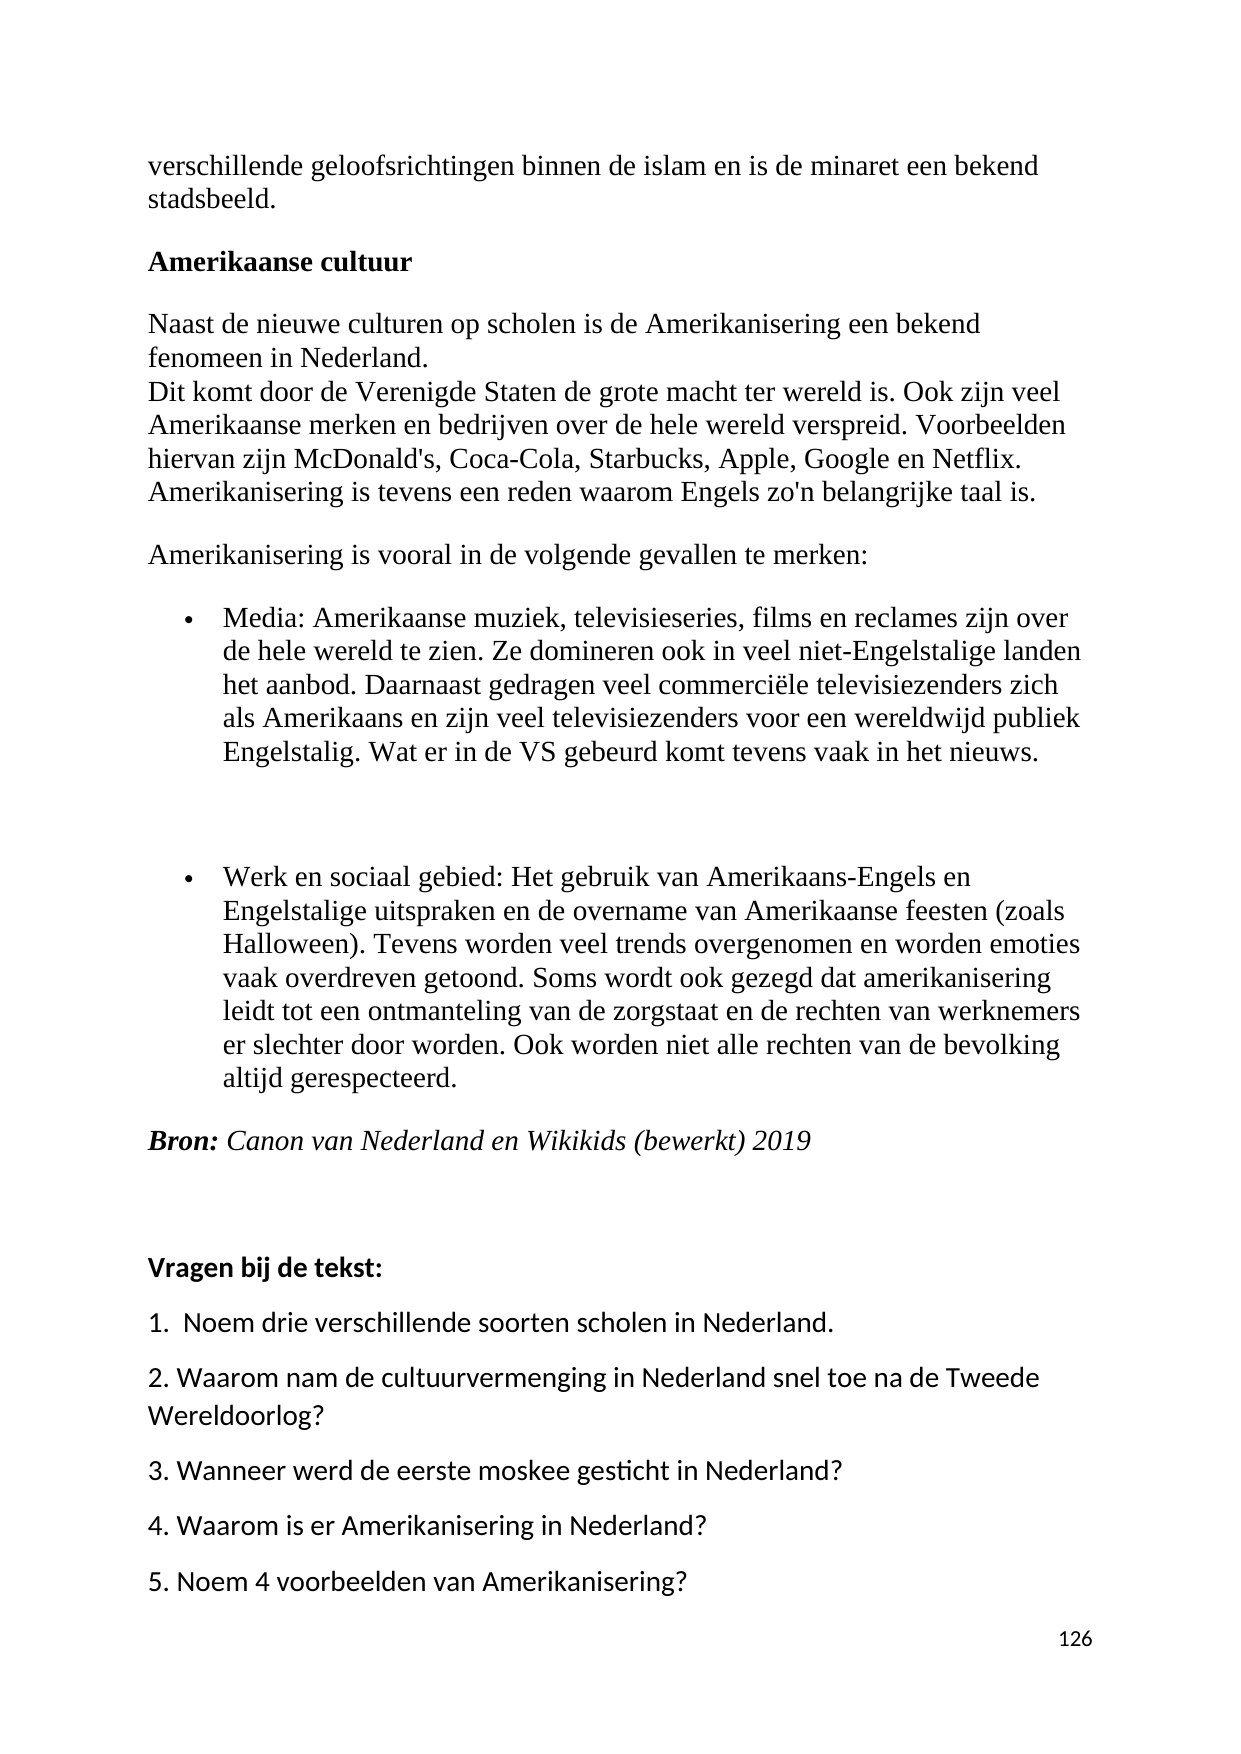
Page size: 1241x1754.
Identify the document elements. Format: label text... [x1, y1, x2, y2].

text 5. Noem 4 voorbeelden van Amerikanisering? [148, 1563, 1093, 1598]
text Amerikanisering is vooral in de volgende gevallen te merken: [148, 537, 1093, 571]
list Media: Amerikaanse muziek, televisieseries, films en reclames zijn over de hele wereld te zien. Ze domineren ook in veel niet-Engelstalige landen het aanbod. Daarnaast gedragen veel commerciële televisiezenders zich als Amerikaans en zijn veel televisiezenders voor een wereldwijd publiek Engelstalig. Wat er in de VS gebeurd komt tevens vaak in het nieuws. [185, 600, 1093, 767]
text 1. Noem drie verschillende soorten scholen in Nederland. [148, 1304, 1093, 1339]
text 2. Waarom nam de cultuurvermenging in Nederland snel toe na de Tweede Wereldoorlog? [148, 1359, 1093, 1433]
text Amerikaanse cultuur [148, 244, 1093, 277]
text Bron: Canon van Nederland en Wikikids (bewerkt) 2019 [148, 1123, 1093, 1157]
text 3. Wanneer werd de eerste moskee gesticht in Nederland? [148, 1452, 1093, 1488]
text 4. Waarom is er Amerikanisering in Nederland? [148, 1507, 1093, 1543]
list Werk en sociaal gebied: Het gebruik van Amerikaans-Engels en Engelstalige uitspraken en de overname van Amerikaanse feesten (zoals Halloween). Tevens worden veel trends overgenomen en worden emoties vaak overdreven getoond. Soms wordt ook gezegd dat amerikanisering leidt tot een ontmanteling van de zorgstaat en de rechten van werknemers er slechter door worden. Ook worden niet alle rechten van de bevolking altijd gerespecteerd. [185, 859, 1093, 1094]
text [148, 148, 1093, 215]
text Vragen bij de tekst: [148, 1249, 1093, 1284]
text Naast de nieuwe culturen op scholen is de Amerikanisering een bekend fenomeen in Nederland. Dit komt door de Verenigde Staten de grote macht ter wereld is. Ook zijn veel Amerikaanse merken en bedrijven over de hele wereld verspreid. Voorbeelden hiervan zijn McDonald's, Coca-Cola, Starbucks, Apple, Google en Netflix. Amerikanisering is tevens een reden waarom Engels zo'n belangrijke taal is. [148, 307, 1093, 508]
